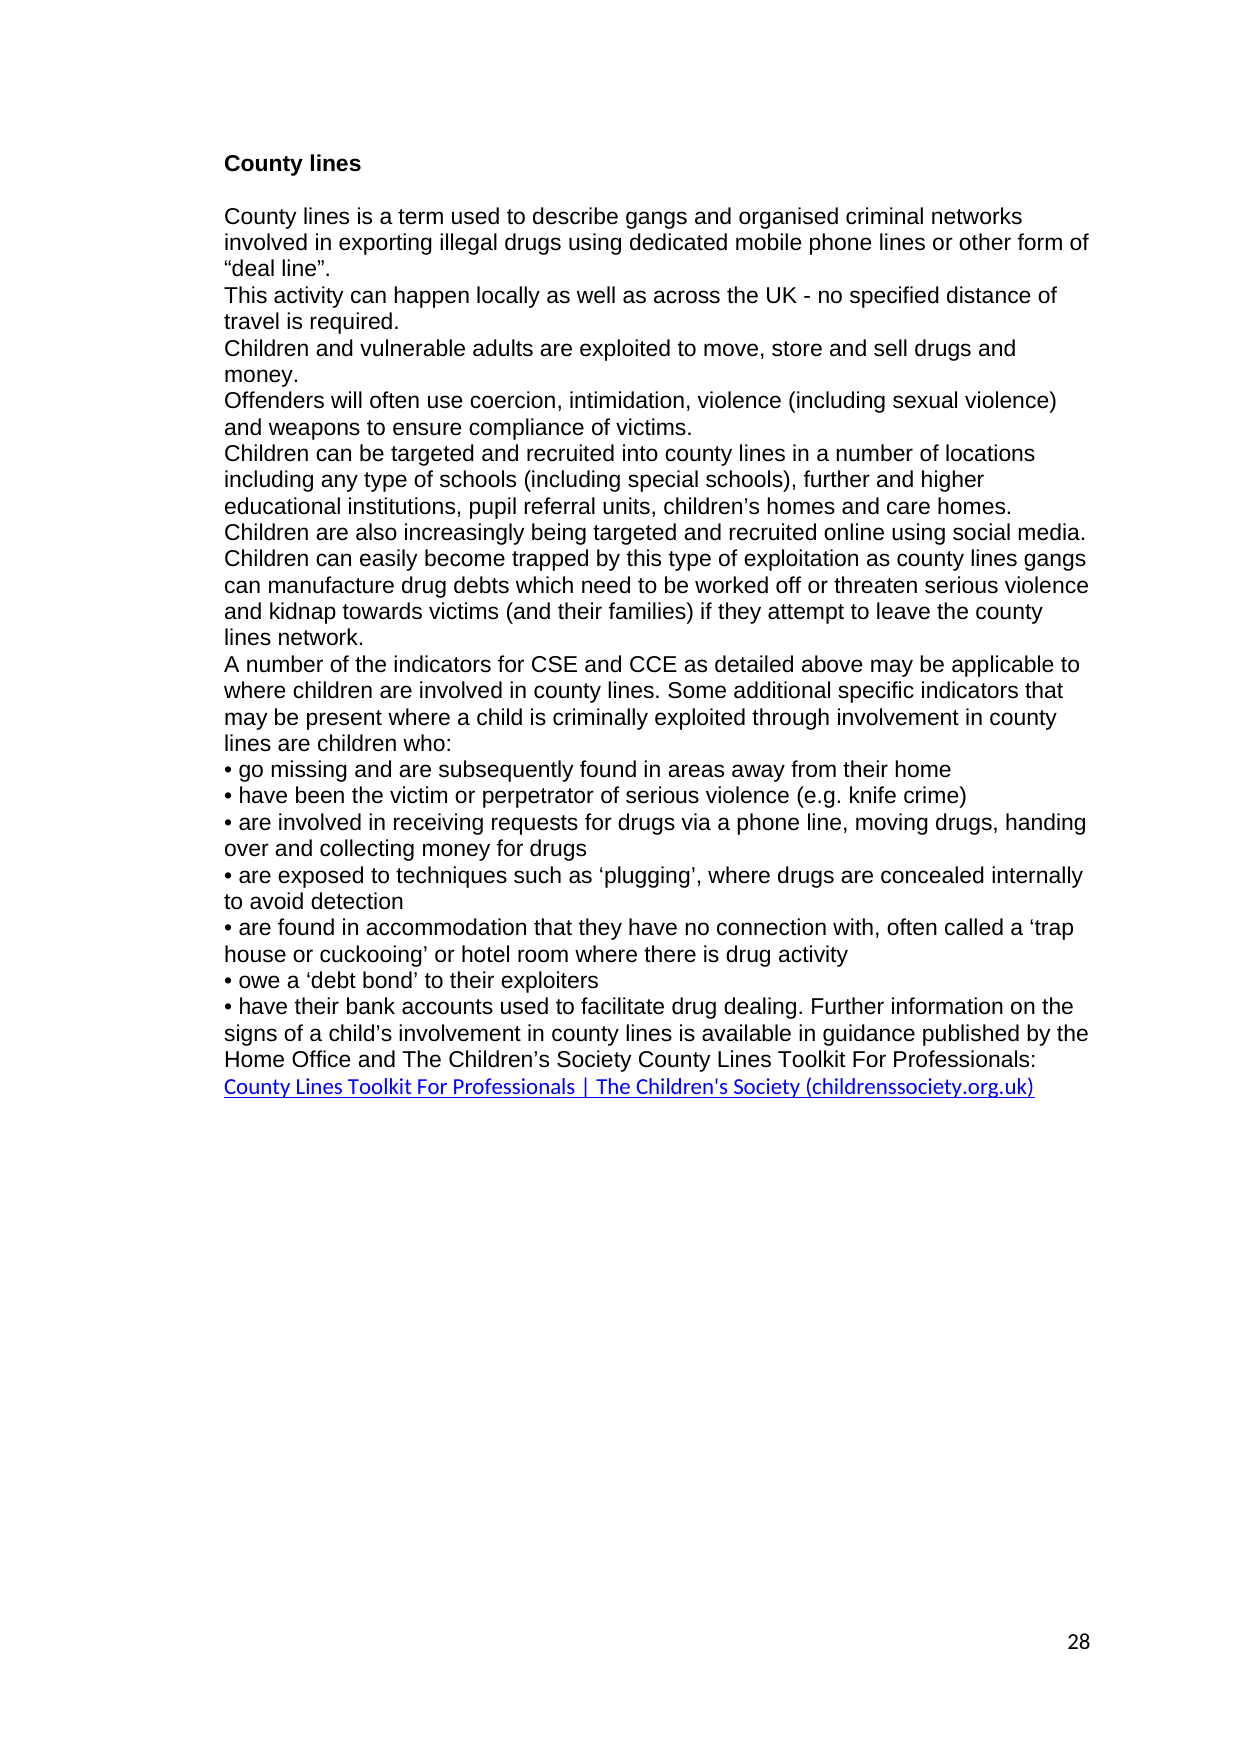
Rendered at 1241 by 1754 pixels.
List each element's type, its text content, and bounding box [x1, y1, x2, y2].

text • have been the victim or perpetrator of serious violence (e.g. knife crime) [224, 782, 1090, 809]
text Children and vulnerable adults are exploited to move, store and sell drugs and money. [224, 334, 1090, 387]
text County lines [224, 150, 1090, 176]
text Children can be targeted and recruited into county lines in a number of locations including any type of schools (including special schools), further and higher educational institutions, pupil referral units, children’s homes and care homes. Children are also increasingly being targeted and recruited online using social media. Children can easily become trapped by this type of exploitation as county lines gangs can manufacture drug debts which need to be worked off or threaten serious violence and kidnap towards victims (and their families) if they attempt to leave the county lines network. [224, 440, 1090, 651]
text • are involved in receiving requests for drugs via a phone line, moving drugs, handing over and collecting money for drugs [224, 809, 1090, 862]
text County lines is a term used to describe gangs and organised criminal networks involved in exporting illegal drugs using dedicated mobile phone lines or other form of “deal line”. [224, 203, 1090, 282]
text This activity can happen locally as well as across the UK - no specified distance of travel is required. [224, 282, 1090, 334]
text • are found in accommodation that they have no connection with, often called a ‘trap house or cuckooing’ or hotel room where there is drug activity [224, 914, 1090, 967]
text • have their bank accounts used to facilitate drug dealing. Further information on the signs of a child’s involvement in county lines is available in guidance published by the Home Office and The Children’s Society County Lines Toolkit For Professionals: County Lines Toolkit For Professionals | The Children's Society (childrenssociety.org.uk) [224, 993, 1090, 1100]
text • go missing and are subsequently found in areas away from their home [224, 756, 1090, 782]
text • are exposed to techniques such as ‘plugging’, where drugs are concealed internally to avoid detection [224, 862, 1090, 914]
text Offenders will often use coercion, intimidation, violence (including sexual violence) and weapons to ensure compliance of victims. [224, 387, 1090, 440]
text A number of the indicators for CSE and CCE as detailed above may be applicable to where children are involved in county lines. Some additional specific indicators that may be present where a child is criminally exploited through involvement in county lines are children who: [224, 651, 1090, 756]
text • owe a ‘debt bond’ to their exploiters [224, 967, 1090, 993]
